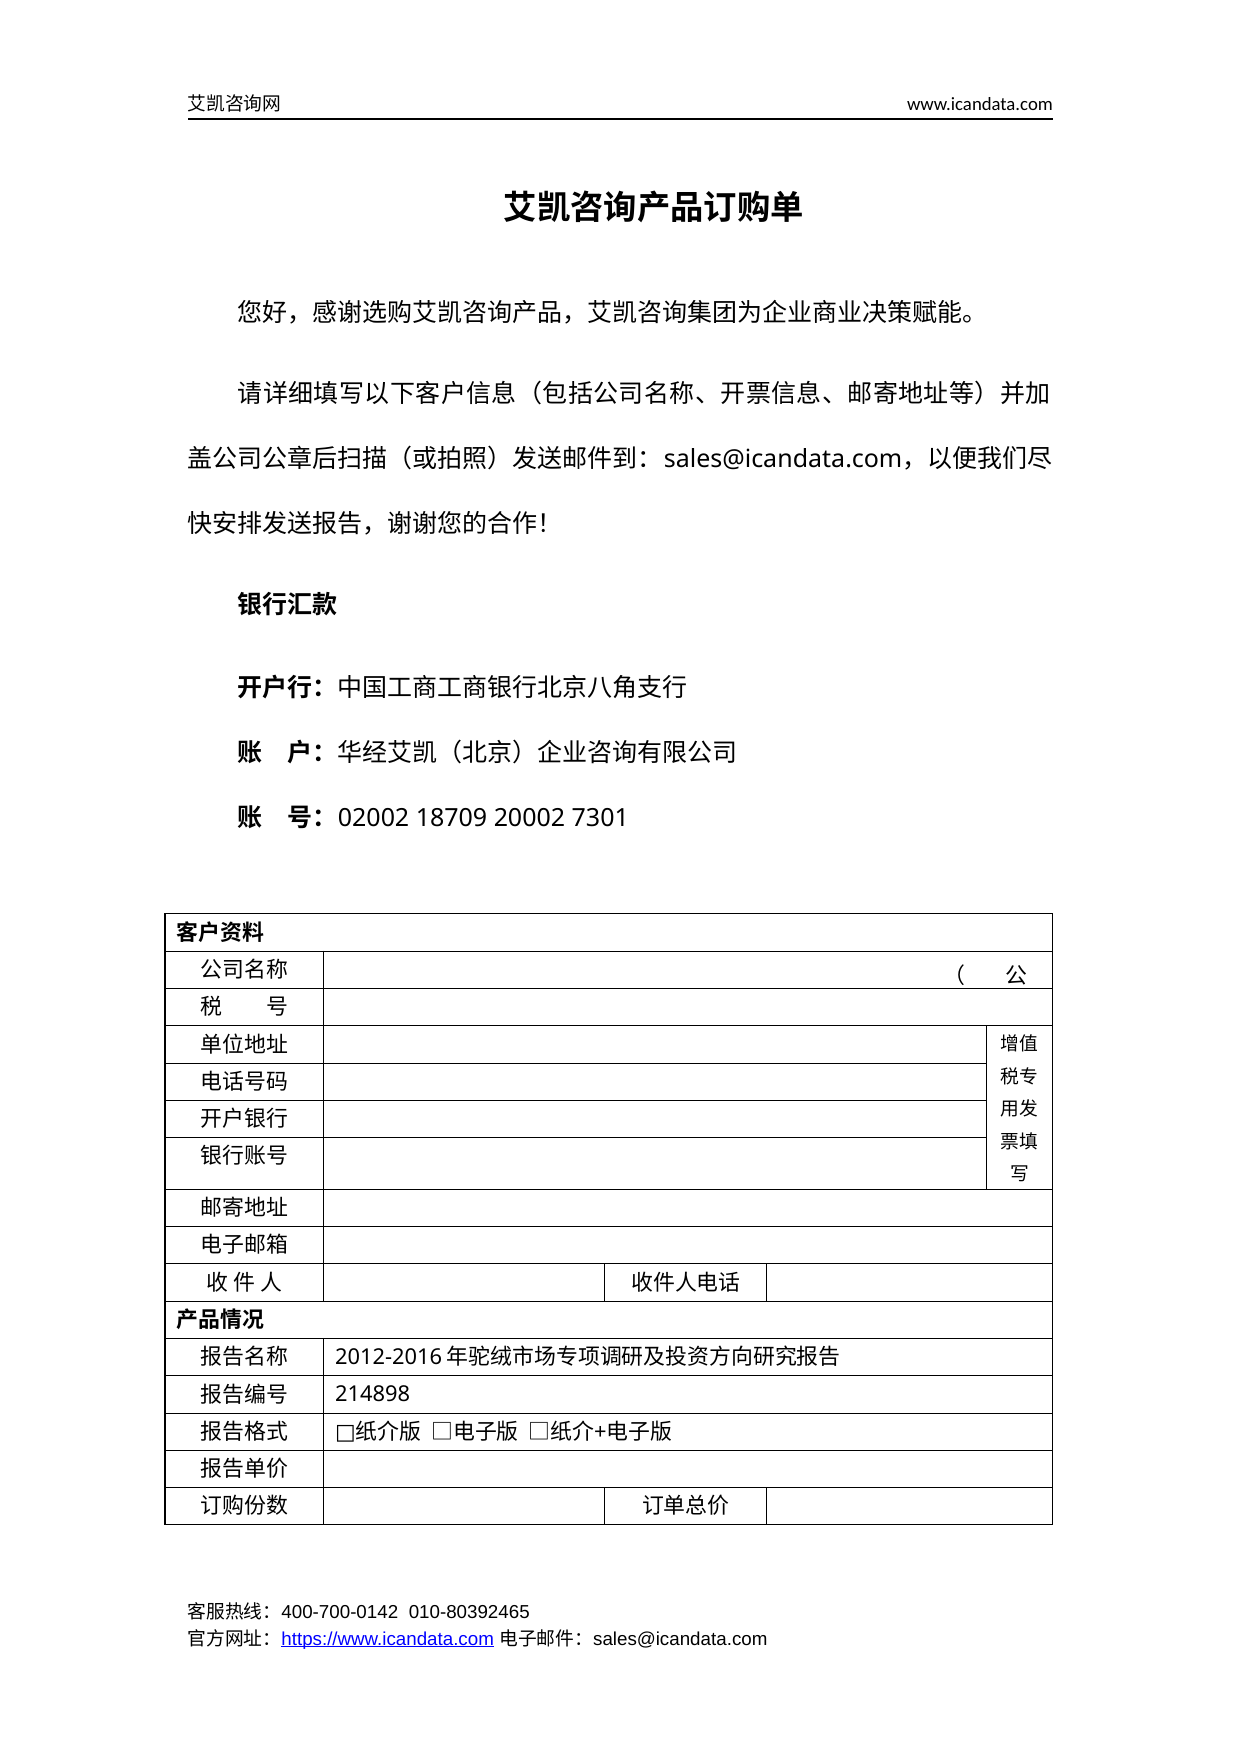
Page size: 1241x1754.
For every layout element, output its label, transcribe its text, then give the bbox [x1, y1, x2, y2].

table_cell 公司名称 [166, 952, 323, 988]
table_cell [324, 989, 1052, 1025]
table_cell 订单总价 [605, 1488, 766, 1524]
table_cell [324, 1064, 986, 1100]
table_cell 单位地址 [166, 1026, 323, 1062]
table_cell [767, 1264, 1052, 1301]
table_cell [767, 1488, 1052, 1524]
table_cell 增值税专用发票填写 [987, 1026, 1052, 1189]
table_cell 产品情况 [166, 1302, 1052, 1338]
table_cell 报告名称 [166, 1339, 323, 1375]
text 账 户：华经艾凯（北京）企业咨询有限公司 [187, 718, 1053, 783]
table_cell 2012-2016年驼绒市场专项调研及投资方向研究报告 [324, 1339, 1052, 1375]
table_cell 订购份数 [166, 1488, 323, 1524]
table_cell 报告单价 [166, 1451, 323, 1487]
table_cell 电话号码 [166, 1064, 323, 1100]
table_cell [324, 1190, 1052, 1226]
text 开户行：中国工商工商银行北京八角支行 [187, 653, 1053, 718]
text 银行汇款 [187, 570, 1053, 635]
table_header 客户资料 [166, 914, 1052, 951]
text 账 号：02002 18709 20002 7301 [187, 783, 1053, 848]
table_cell 开户银行 [166, 1101, 323, 1137]
table_cell 收 件 人 [166, 1264, 323, 1301]
table_cell 电子邮箱 [166, 1227, 323, 1263]
table_cell [324, 952, 1052, 988]
table_cell [324, 1451, 1052, 1487]
table_cell 报告格式 [166, 1414, 323, 1450]
table_cell □纸介版 □电子版 □纸介+电子版 [324, 1414, 1052, 1450]
table_cell 税 号 [166, 989, 323, 1025]
table_cell 214898 [324, 1376, 1052, 1412]
text 艾凯咨询产品订购单 [187, 172, 1053, 237]
table_cell [324, 1488, 604, 1524]
table_cell [324, 1264, 604, 1301]
table_cell 收件人电话 [605, 1264, 766, 1301]
table_cell [324, 1138, 986, 1189]
table_cell [324, 1026, 986, 1062]
table_cell 报告编号 [166, 1376, 323, 1412]
table_cell 邮寄地址 [166, 1190, 323, 1226]
text 请详细填写以下客户信息（包括公司名称、开票信息、邮寄地址等）并加盖公司公章后扫描（或拍照）发送邮件到：sales@icandata.com，以便我们尽快安排发送报告，谢谢您的合作！ [187, 359, 1053, 554]
text 您好，感谢选购艾凯咨询产品，艾凯咨询集团为企业商业决策赋能。 [187, 278, 1053, 343]
table_cell [324, 1227, 1052, 1263]
table_cell [324, 1101, 986, 1137]
table_cell 银行账号 [166, 1138, 323, 1189]
